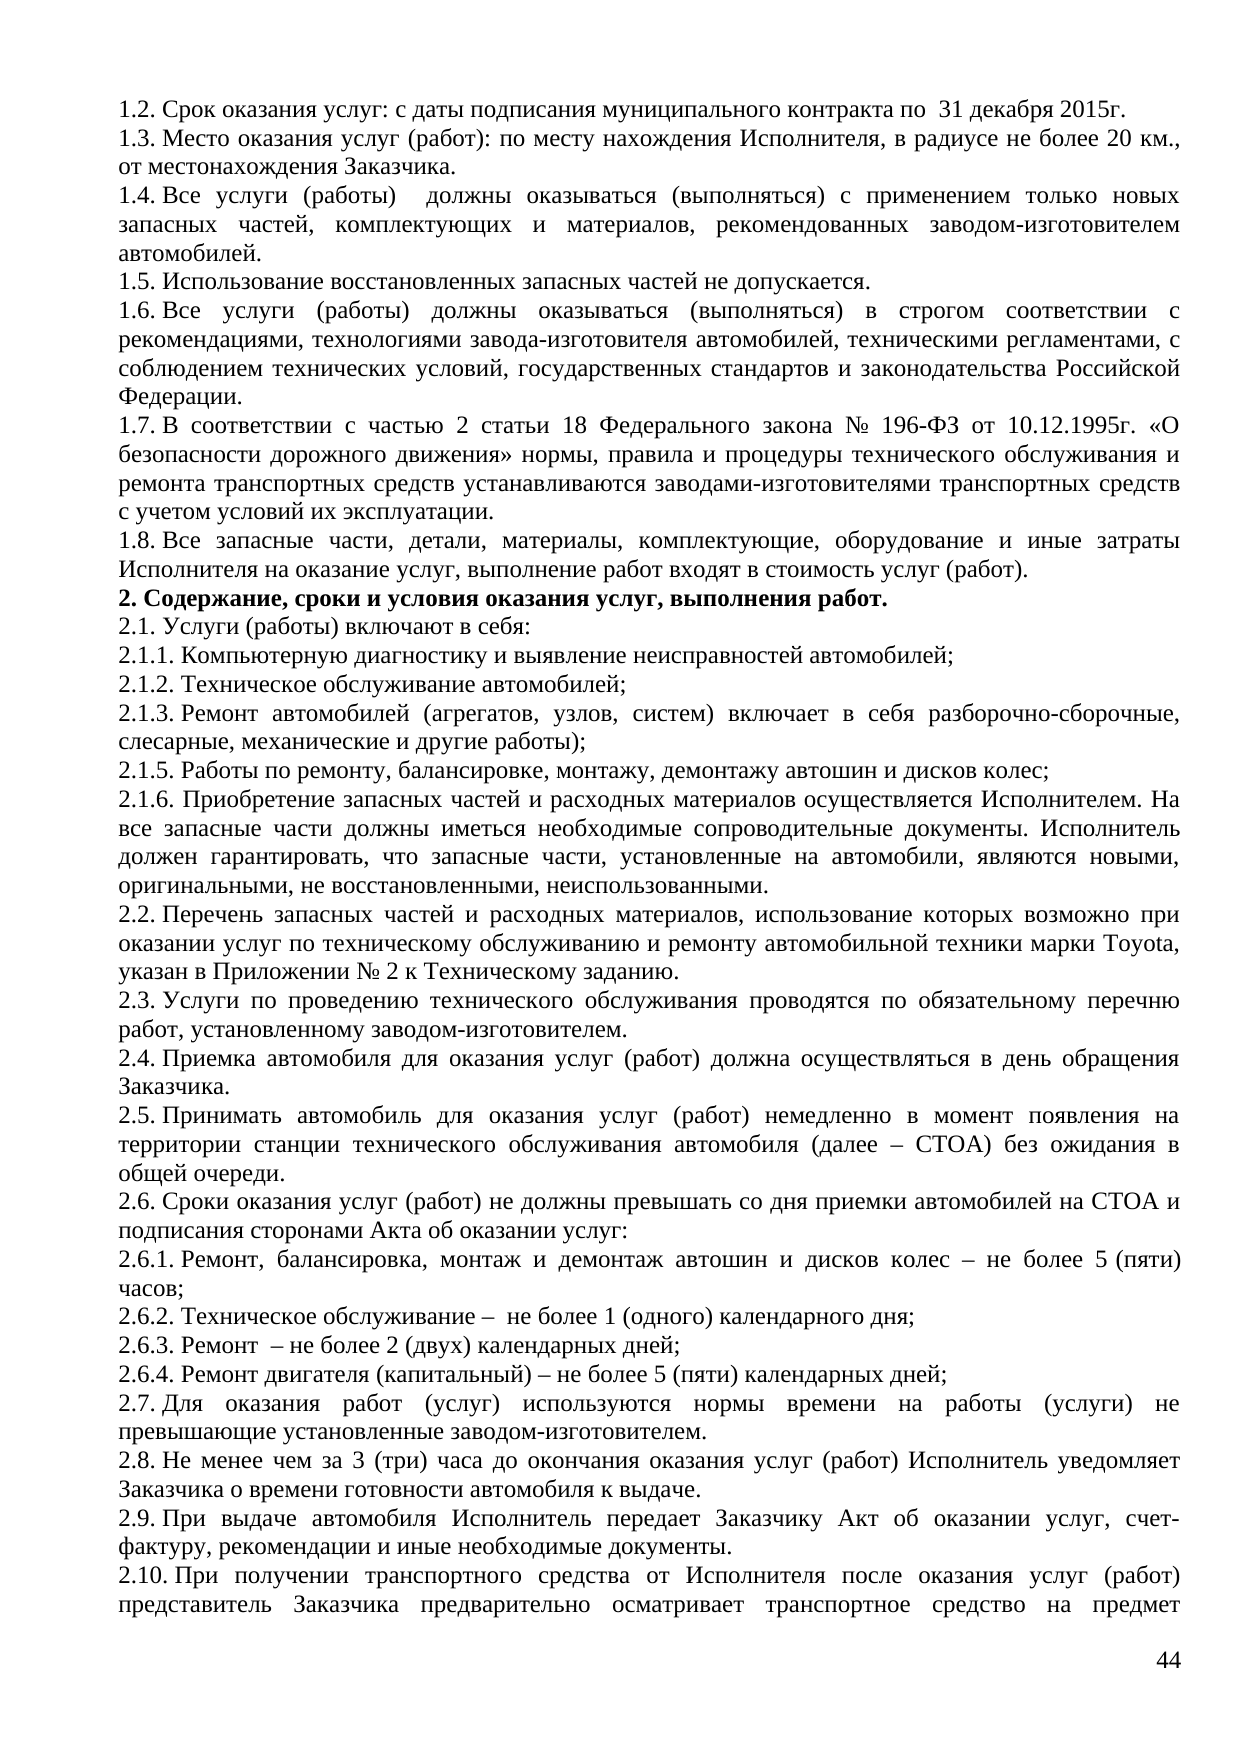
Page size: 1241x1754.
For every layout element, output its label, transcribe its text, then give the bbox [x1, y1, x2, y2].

text 2.6. Сроки оказания услуг (работ) не должны превышать со дня приемки автомобилей на СТОА и подписания сторонами Акта об оказании услуг: [118, 1186, 1181, 1244]
text 2.4. Приемка автомобиля для оказания услуг (работ) должна осуществляться в день обращения Заказчика. [118, 1043, 1181, 1100]
text 1.4. Все услуги (работы) должны оказываться (выполняться) с применением только новых запасных частей, комплектующих и материалов, рекомендованных заводом-изготовителем автомобилей. [118, 180, 1181, 266]
text 2.2. Перечень запасных частей и расходных материалов, использование которых возможно при оказании услуг по техническому обслуживанию и ремонту автомобильной техники марки Toyota, указан в Приложении № 2 к Техническому заданию. [118, 899, 1181, 985]
text 2.1.6. Приобретение запасных частей и расходных материалов осуществляется Исполнителем. На все запасные части должны иметься необходимые сопроводительные документы. Исполнитель должен гарантировать, что запасные части, установленные на автомобили, являются новыми, оригинальными, не восстановленными, неиспользованными. [118, 784, 1181, 899]
text 2.5. Принимать автомобиль для оказания услуг (работ) немедленно в момент появления на территории станции технического обслуживания автомобиля (далее – СТОА) без ожидания в общей очереди. [118, 1100, 1181, 1186]
text 2.9. При выдаче автомобиля Исполнитель передает Заказчику Акт об оказании услуг, счет-фактуру, рекомендации и иные необходимые документы. [118, 1503, 1181, 1560]
text 2.1.3. Ремонт автомобилей (агрегатов, узлов, систем) включает в себя разборочно-сборочные, слесарные, механические и другие работы); [118, 698, 1181, 755]
text 2.6.4. Ремонт двигателя (капитальный) – не более 5 (пяти) календарных дней; [118, 1359, 1181, 1388]
text 2.7. Для оказания работ (услуг) используются нормы времени на работы (услуги) не превышающие установленные заводом-изготовителем. [118, 1388, 1181, 1445]
text 1.3. Место оказания услуг (работ): по месту нахождения Исполнителя, в радиусе не более 20 км., от местонахождения Заказчика. [118, 123, 1181, 180]
text 2. Содержание, сроки и условия оказания услуг, выполнения работ. [118, 583, 1181, 611]
text 2.8. Не менее чем за 3 (три) часа до окончания оказания услуг (работ) Исполнитель уведомляет Заказчика о времени готовности автомобиля к выдаче. [118, 1445, 1181, 1503]
text 1.6. Все услуги (работы) должны оказываться (выполняться) в строгом соответствии с рекомендациями, технологиями завода-изготовителя автомобилей, техническими регламентами, с соблюдением технических условий, государственных стандартов и законодательства Российской Федерации. [118, 295, 1181, 410]
text 2.1.5. Работы по ремонту, балансировке, монтажу, демонтажу автошин и дисков колес; [118, 755, 1181, 784]
text 2.1.1. Компьютерную диагностику и выявление неисправностей автомобилей; [118, 640, 1181, 669]
text 2.6.1. Ремонт, балансировка, монтаж и демонтаж автошин и дисков колес – не более 5 (пяти) часов; [118, 1244, 1181, 1301]
text 2.1.2. Техническое обслуживание автомобилей; [118, 669, 1181, 698]
text 2.6.2. Техническое обслуживание – не более 1 (одного) календарного дня; [118, 1301, 1181, 1330]
text 2.6.3. Ремонт – не более 2 (двух) календарных дней; [118, 1330, 1181, 1359]
text 1.5. Использование восстановленных запасных частей не допускается. [118, 266, 1181, 295]
text 2.3. Услуги по проведению технического обслуживания проводятся по обязательному перечню работ, установленному заводом-изготовителем. [118, 985, 1181, 1043]
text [118, 1560, 1181, 1618]
text 1.2. Срок оказания услуг: с даты подписания муниципального контракта по 31 декабря 2015г. [118, 94, 1181, 123]
text 1.7. В соответствии с частью 2 статьи 18 Федерального закона № 196-ФЗ от 10.12.1995г. «О безопасности дорожного движения» нормы, правила и процедуры технического обслуживания и ремонта транспортных средств устанавливаются заводами-изготовителями транспортных средств с учетом условий их эксплуатации. [118, 410, 1181, 525]
text 1.8. Все запасные части, детали, материалы, комплектующие, оборудование и иные затраты Исполнителя на оказание услуг, выполнение работ входят в стоимость услуг (работ). [118, 525, 1181, 583]
text 2.1. Услуги (работы) включают в себя: [118, 611, 1181, 640]
